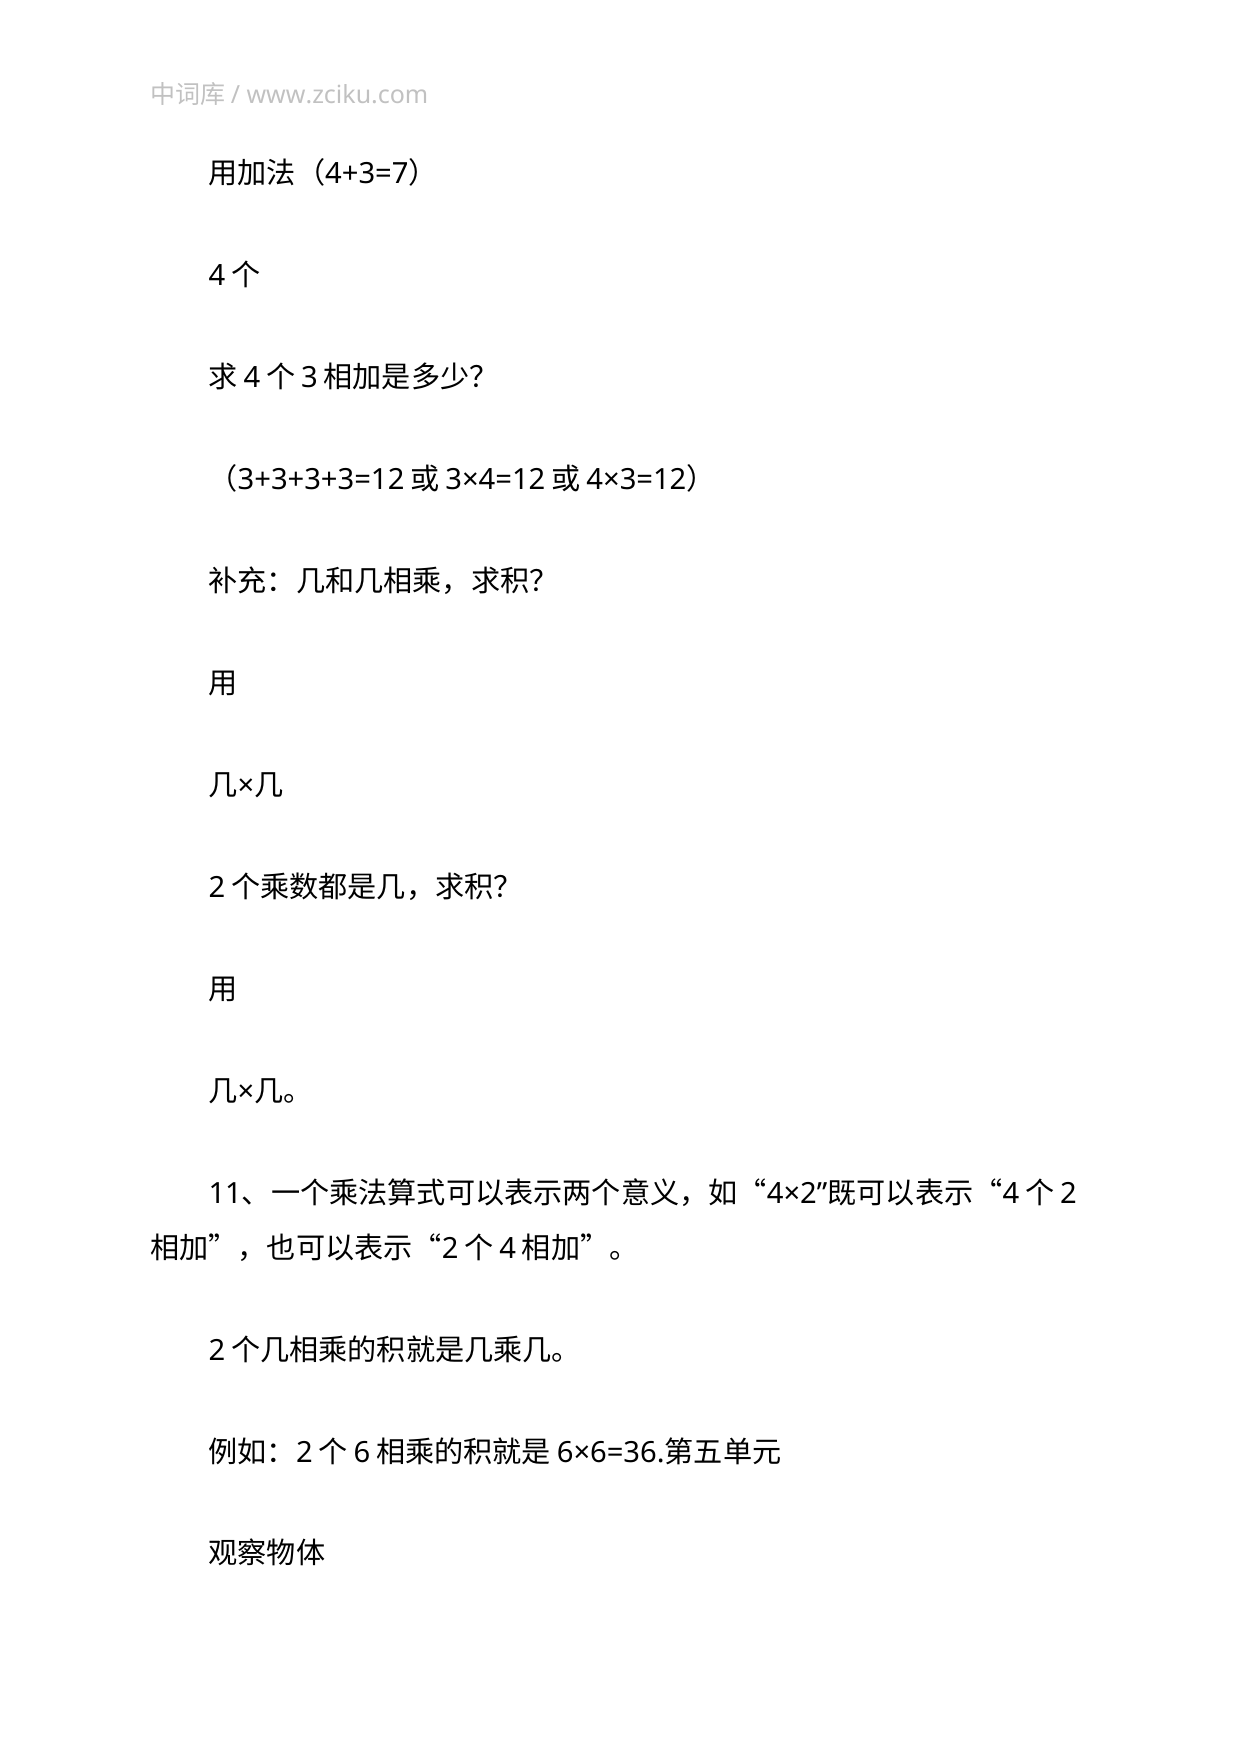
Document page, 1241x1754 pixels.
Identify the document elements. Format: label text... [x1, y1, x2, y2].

text 几×几 [150, 761, 1090, 804]
text 用 [150, 965, 1090, 1008]
text 例如：2个6相乘的积就是6×6=36.第五单元 [150, 1428, 1090, 1471]
text 几×几。 [150, 1067, 1090, 1109]
text 用 [150, 660, 1090, 702]
text 用加法（4+3=7） [150, 150, 1090, 192]
text 11、一个乘法算式可以表示两个意义，如“4×2”既可以表示“4个2相加”，也可以表示“2个4相加”。 [150, 1169, 1090, 1267]
text 4个 [150, 252, 1090, 294]
text 2个几相乘的积就是几乘几。 [150, 1326, 1090, 1368]
text 补充：几和几相乘，求积？ [150, 558, 1090, 600]
text 2个乘数都是几，求积？ [150, 863, 1090, 906]
text （3+3+3+3=12或3×4=12或4×3=12） [150, 456, 1090, 498]
text 求4个3相加是多少？ [150, 354, 1090, 396]
text 观察物体 [150, 1530, 1090, 1572]
